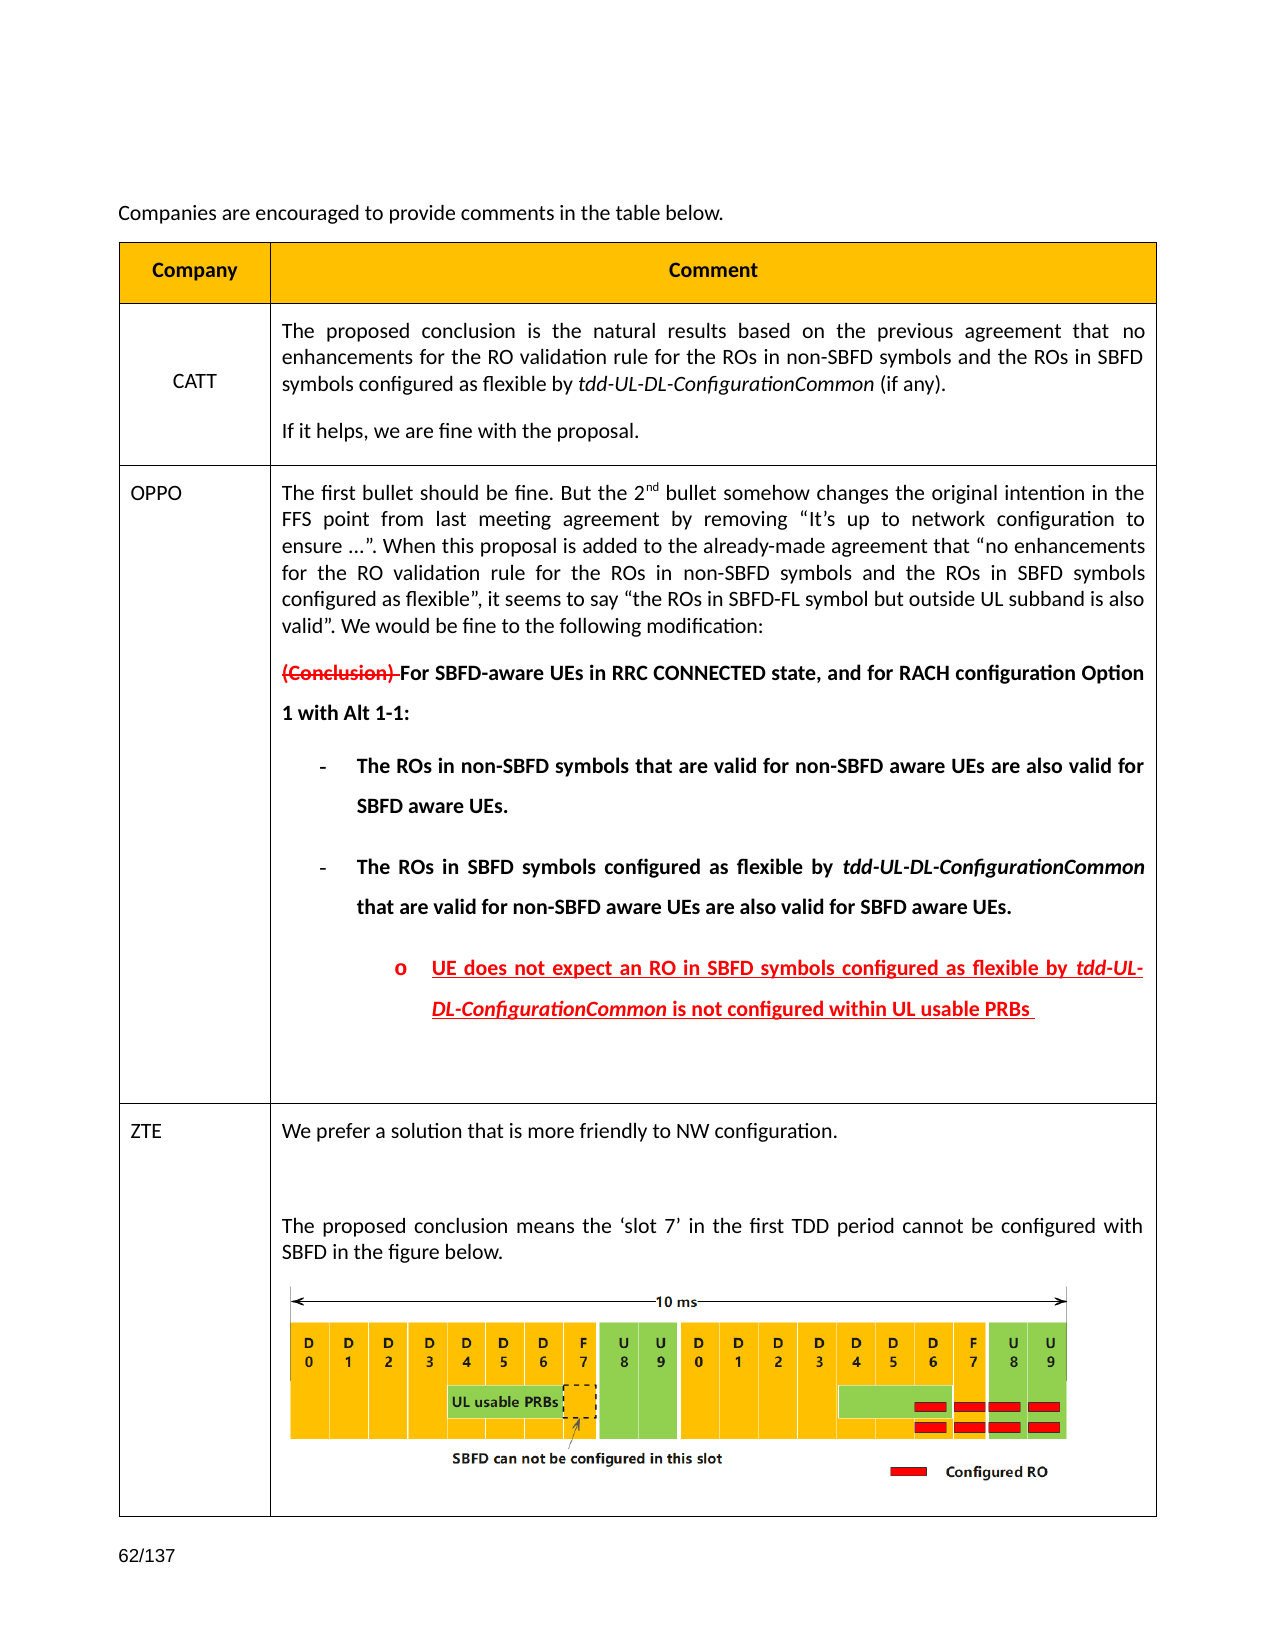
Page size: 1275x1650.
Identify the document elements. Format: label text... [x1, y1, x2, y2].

table_cell ZTE [120, 1104, 270, 1516]
table_cell OPPO [120, 466, 270, 1103]
table_header Comment [271, 243, 1156, 303]
table_cell The proposed conclusion is the natural results based on the previous agreement that no enhancements for the RO validation rule for the ROs in non-SBFD symbols and the ROs in SBFD symbols configured as flexible by tdd-UL-DL-ConfigurationCommon (if any). If it helps, we are fine with the proposal. [271, 304, 1156, 465]
text Companies are encouraged to provide comments in the table below. [118, 199, 1157, 226]
picture [281, 1286, 1079, 1496]
table_cell CATT [120, 304, 270, 465]
table_cell The first bullet should be fine. But the 2nd bullet somehow changes the original intention in the FFS point from last meeting agreement by removing “It’s up to network configuration to ensure ...”. When this proposal is added to the already-made agreement that “no enhancements for the RO validation rule for the ROs in non-SBFD symbols and the ROs in SBFD symbols configured as flexible”, it seems to say “the ROs in SBFD-FL symbol but outside UL subband is also valid”. We would be fine to the following modification: (Conclusion) For SBFD-aware UEs in RRC CONNECTED state, and for RACH configuration Option 1 with Alt 1-1: The ROs in non-SBFD symbols that are valid for non-SBFD aware UEs are also valid for SBFD aware UEs. The ROs in SBFD symbols configured as flexible by tdd-UL-DL-ConfigurationCommon that are valid for non-SBFD aware UEs are also valid for SBFD aware UEs. UE does not expect an RO in SBFD symbols configured as flexible by tdd-UL-DL-ConfigurationCommon is not configured within UL usable PRBs [271, 466, 1156, 1103]
table_header Company [120, 243, 270, 303]
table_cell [271, 1104, 1156, 1516]
